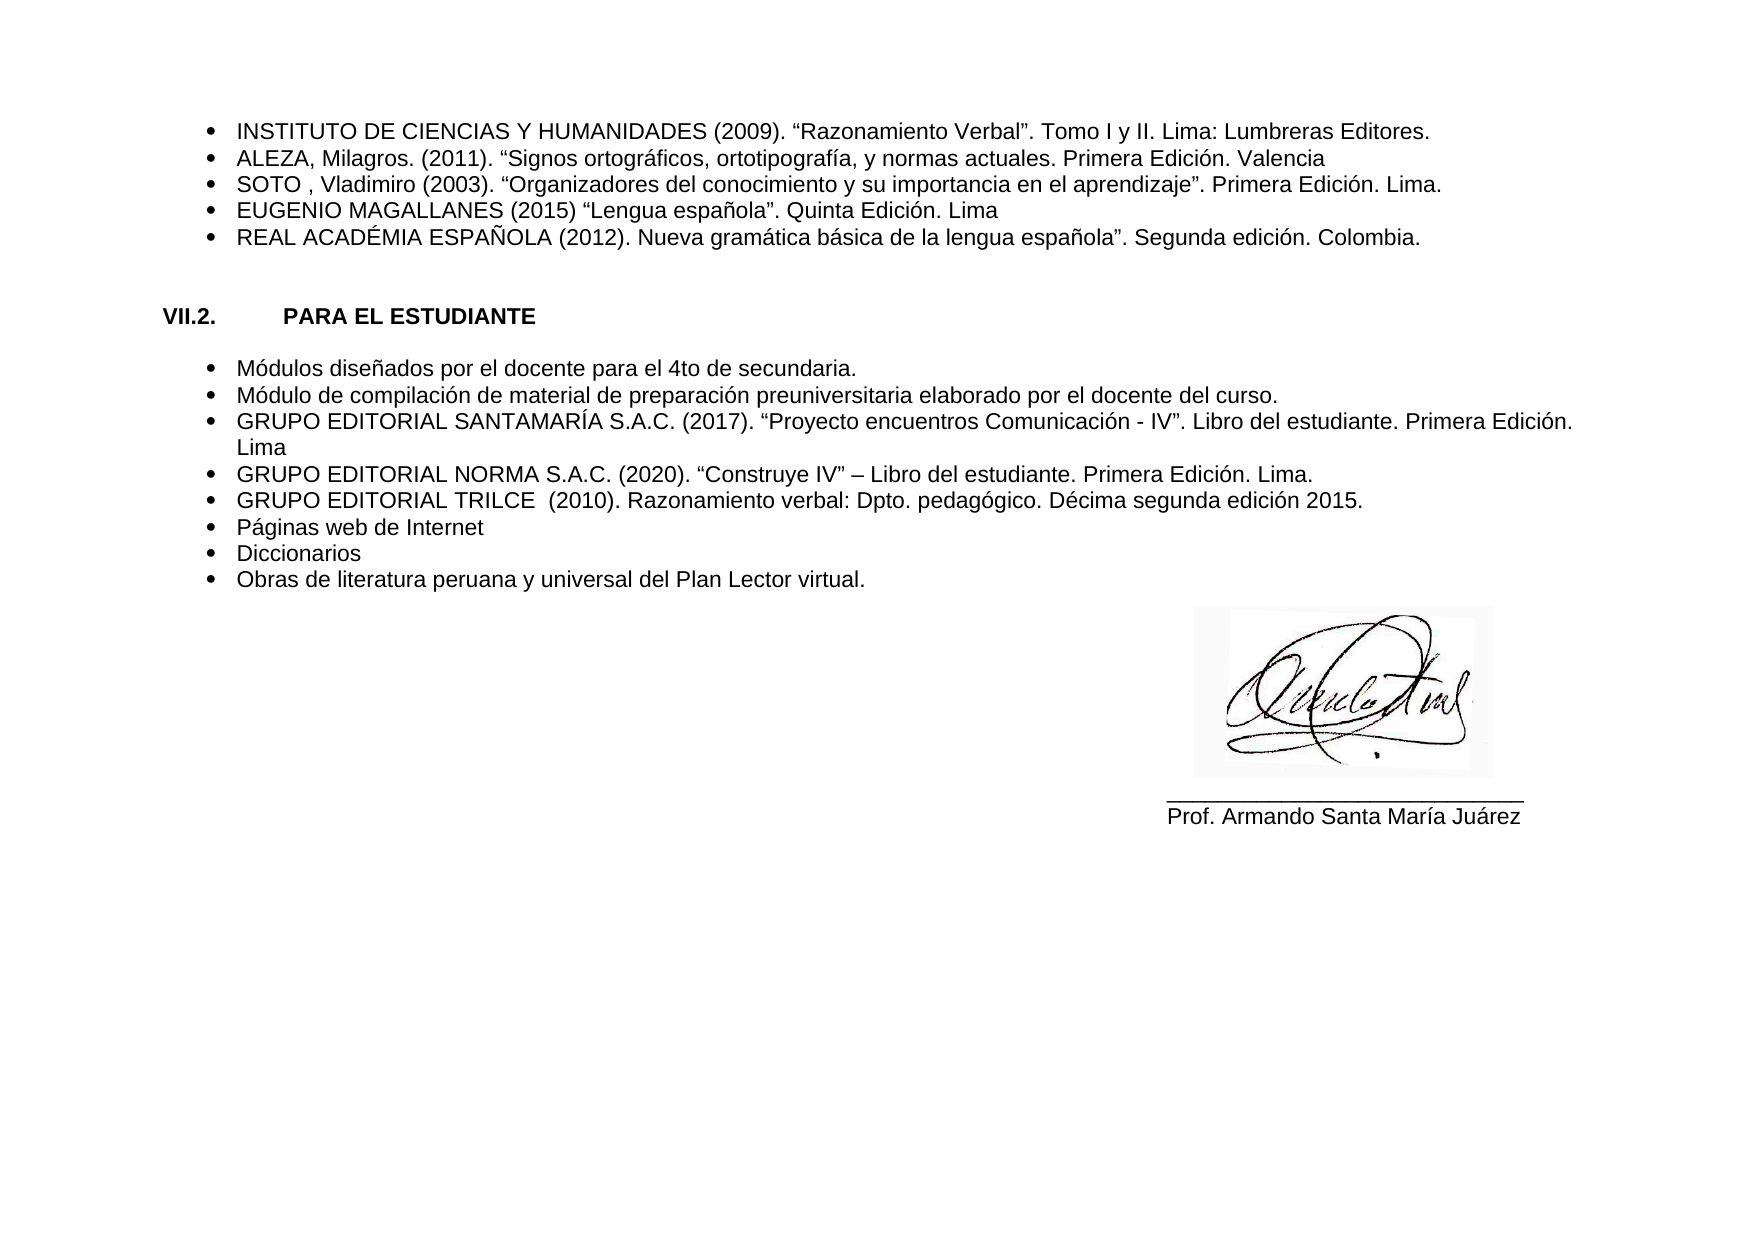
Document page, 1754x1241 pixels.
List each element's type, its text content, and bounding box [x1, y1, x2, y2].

list Diccionarios [207, 540, 1595, 566]
list REAL ACADÉMIA ESPAÑOLA (2012). Nueva gramática básica de la lengua española”. Segunda edición. Colombia. [207, 223, 1595, 250]
list ALEZA, Milagros. (2011). “Signos ortográficos, ortotipografía, y normas actuales. Primera Edición. Valencia [207, 144, 1595, 171]
list SOTO , Vladimiro (2003). “Organizadores del conocimiento y su importancia en el aprendizaje”. Primera Edición. Lima. [207, 171, 1595, 197]
list GRUPO EDITORIAL SANTAMARÍA S.A.C. (2017). “Proyecto encuentros Comunicación - IV”. Libro del estudiante. Primera Edición. Lima [207, 408, 1595, 461]
list Obras de literatura peruana y universal del Plan Lector virtual. [207, 566, 1595, 592]
text Prof. Armando Santa María Juárez [1167, 803, 1595, 830]
picture [1192, 607, 1492, 776]
list GRUPO EDITORIAL NORMA S.A.C. (2020). “Construye IV” – Libro del estudiante. Primera Edición. Lima. [207, 461, 1595, 487]
list Módulo de compilación de material de preparación preuniversitaria elaborado por el docente del curso. [207, 382, 1595, 408]
list Páginas web de Internet [207, 513, 1595, 540]
list INSTITUTO DE CIENCIAS Y HUMANIDADES (2009). “Razonamiento Verbal”. Tomo I y II. Lima: Lumbreras Editores. [207, 118, 1595, 144]
list EUGENIO MAGALLANES (2015) “Lengua española”. Quinta Edición. Lima [207, 197, 1595, 223]
list PARA EL ESTUDIANTE [162, 303, 1595, 329]
list Módulos diseñados por el docente para el 4to de secundaria. [207, 355, 1595, 382]
text ____________________________ [1093, 751, 1595, 803]
list GRUPO EDITORIAL TRILCE (2010). Razonamiento verbal: Dpto. pedagógico. Décima segunda edición 2015. [207, 487, 1595, 513]
